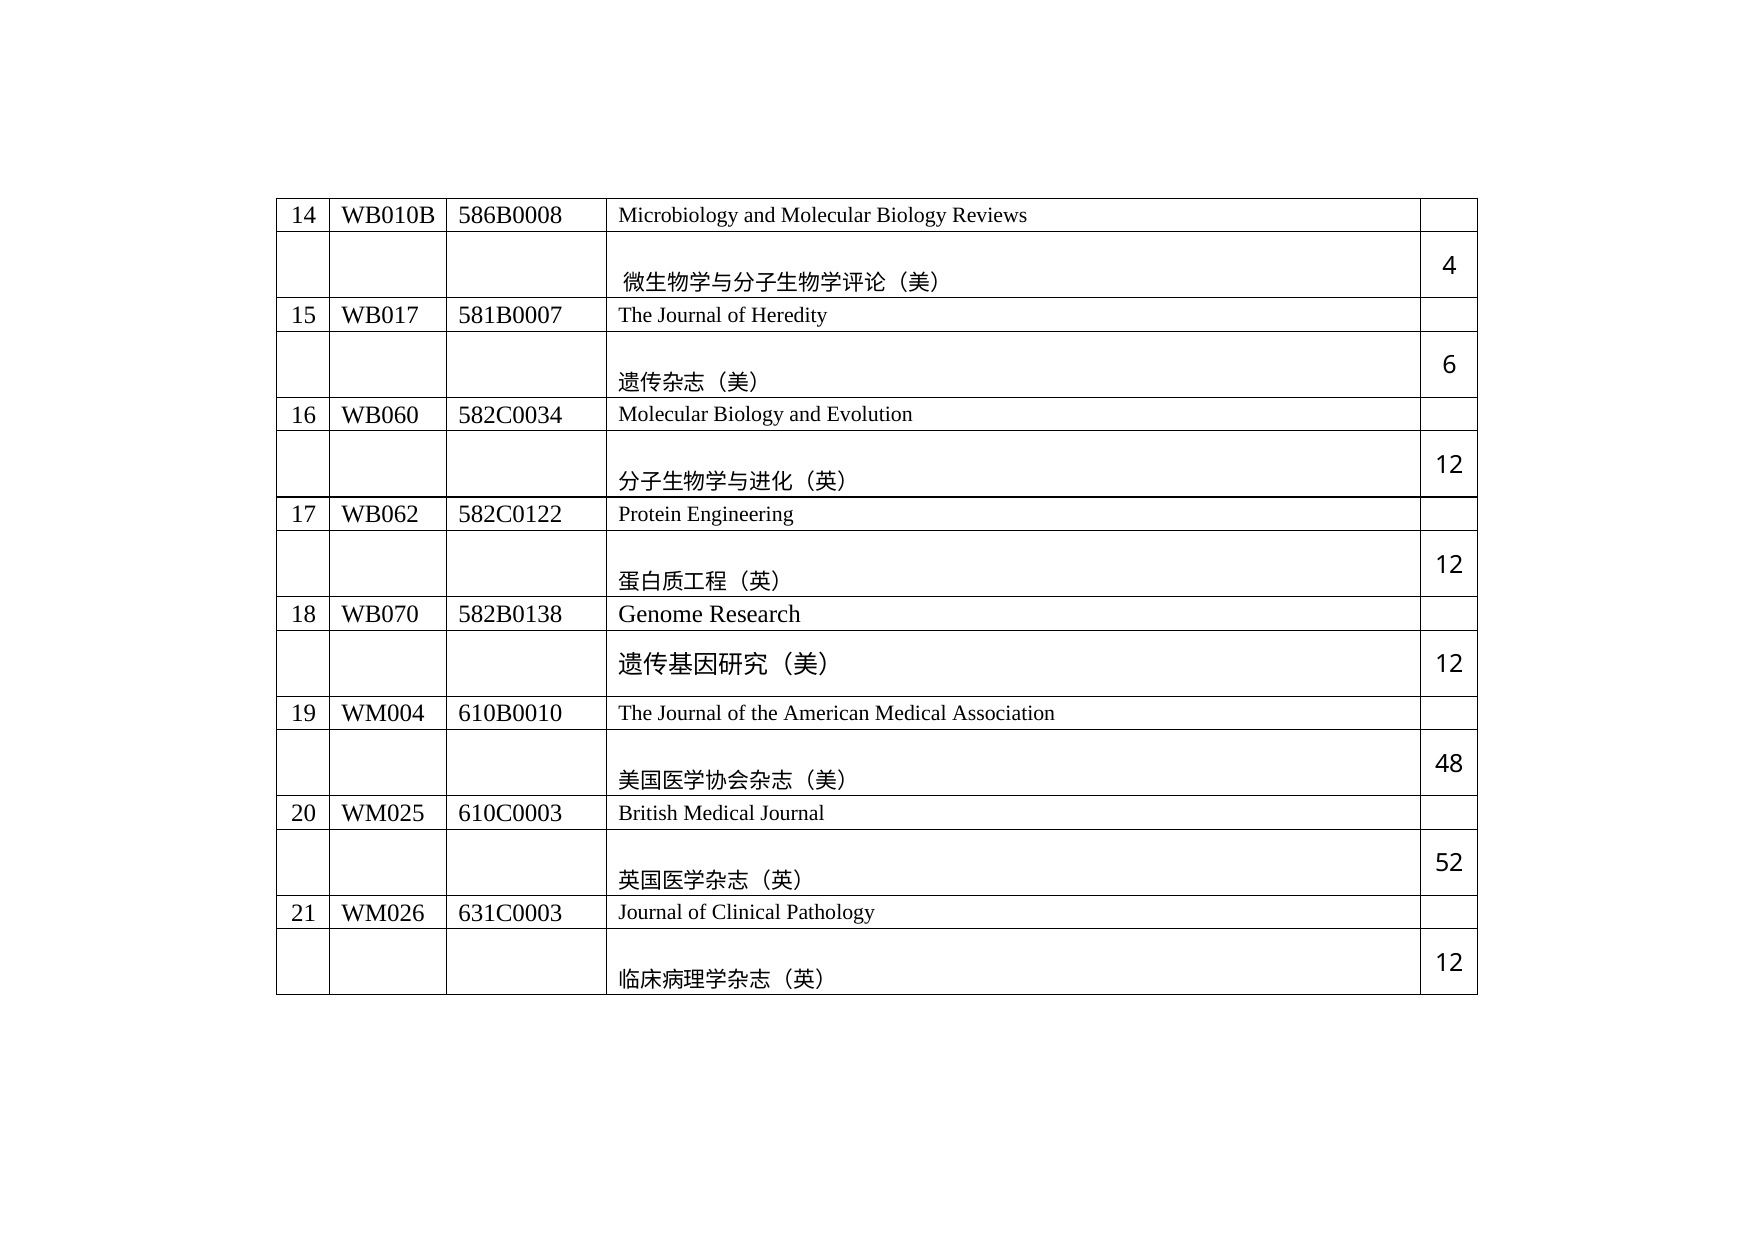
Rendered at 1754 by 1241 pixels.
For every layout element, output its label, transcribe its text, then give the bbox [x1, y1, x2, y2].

table_cell 临床病理学杂志（英） [607, 929, 1420, 994]
table_cell 582C0034 [447, 398, 606, 430]
table_cell 6 [1421, 332, 1477, 397]
table_cell 16 [277, 398, 329, 430]
table_cell [1421, 298, 1477, 331]
table_cell [447, 332, 606, 397]
table_cell [277, 332, 329, 397]
table_cell 610C0003 [447, 796, 606, 829]
table_cell 586B0008 [447, 199, 606, 231]
table_cell The Journal of the American Medical Association [607, 697, 1420, 729]
table_cell [1421, 796, 1477, 829]
table_cell WM026 [330, 896, 446, 928]
table_cell [330, 531, 446, 596]
table_cell [1421, 398, 1477, 430]
table_cell Microbiology and Molecular Biology Reviews [607, 199, 1420, 231]
table_cell Journal of Clinical Pathology [607, 896, 1420, 928]
table_cell WM025 [330, 796, 446, 829]
table_cell [330, 431, 446, 496]
table_cell [330, 232, 446, 297]
table_cell 4 [1421, 232, 1477, 297]
table_cell 蛋白质工程（英） [607, 531, 1420, 596]
table_cell 610B0010 [447, 697, 606, 729]
table_cell British Medical Journal [607, 796, 1420, 829]
table_cell [1421, 697, 1477, 729]
table_cell 18 [277, 597, 329, 629]
table_cell [277, 232, 329, 297]
table_cell [277, 929, 329, 994]
table_cell 遗传杂志（美） [607, 332, 1420, 397]
table_cell 581B0007 [447, 298, 606, 331]
table_cell [447, 431, 606, 496]
table_cell [1421, 597, 1477, 629]
table_cell [330, 730, 446, 795]
table_cell 20 [277, 796, 329, 829]
table_cell [447, 631, 606, 696]
table_cell 14 [277, 199, 329, 231]
table_cell [277, 431, 329, 496]
table_cell Molecular Biology and Evolution [607, 398, 1420, 430]
table_cell 15 [277, 298, 329, 331]
table_cell [447, 929, 606, 994]
table_cell 582C0122 [447, 498, 606, 530]
table_cell 19 [277, 697, 329, 729]
table_cell WB070 [330, 597, 446, 629]
table_cell [1421, 896, 1477, 928]
table_cell [277, 830, 329, 895]
table_cell WB060 [330, 398, 446, 430]
table_cell 美国医学协会杂志（美） [607, 730, 1420, 795]
table_cell 52 [1421, 830, 1477, 895]
table_cell The Journal of Heredity [607, 298, 1420, 331]
table_cell [330, 332, 446, 397]
table_cell 21 [277, 896, 329, 928]
table_cell 17 [277, 498, 329, 530]
table_cell [330, 929, 446, 994]
table_cell 微生物学与分子生物学评论（美） [607, 232, 1420, 297]
table_cell 英国医学杂志（英） [607, 830, 1420, 895]
table_cell [330, 631, 446, 696]
table_cell 分子生物学与进化（英） [607, 431, 1420, 496]
table_cell 遗传基因研究（美） [607, 631, 1420, 696]
table_cell Genome Research [607, 597, 1420, 629]
table_cell [447, 730, 606, 795]
table_cell WM004 [330, 697, 446, 729]
table_cell 12 [1421, 929, 1477, 994]
table_cell 12 [1421, 631, 1477, 696]
table_cell [1421, 199, 1477, 231]
table_cell [447, 830, 606, 895]
table_cell 582B0138 [447, 597, 606, 629]
table_cell [277, 531, 329, 596]
table_cell [330, 830, 446, 895]
table_cell WB010B [330, 199, 446, 231]
table_cell WB062 [330, 498, 446, 530]
table_cell 12 [1421, 531, 1477, 596]
table_cell [277, 730, 329, 795]
table_cell [447, 232, 606, 297]
table_cell 12 [1421, 431, 1477, 496]
table_cell WB017 [330, 298, 446, 331]
table_cell Protein Engineering [607, 498, 1420, 530]
table_cell [1421, 498, 1477, 530]
table_cell [447, 531, 606, 596]
table_cell [277, 631, 329, 696]
table_cell 631C0003 [447, 896, 606, 928]
table_cell 48 [1421, 730, 1477, 795]
